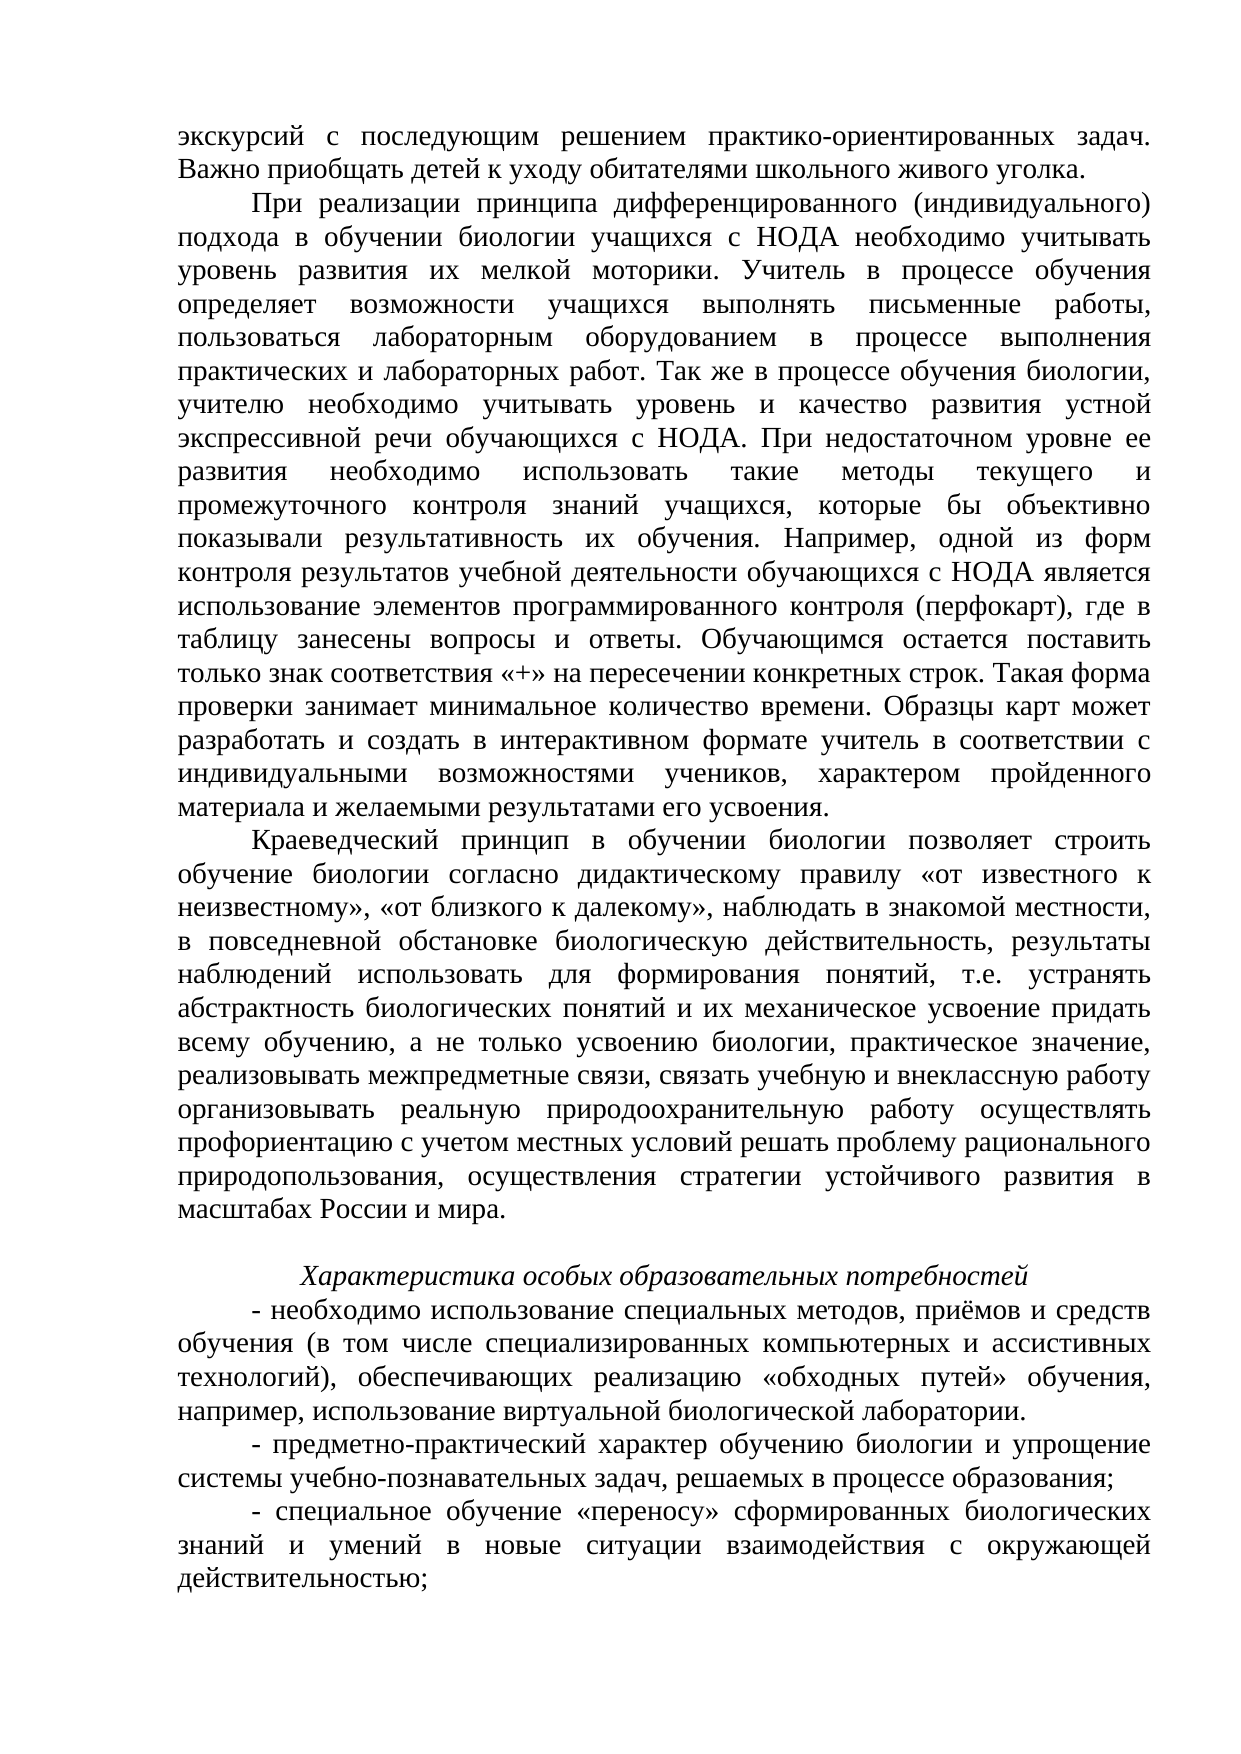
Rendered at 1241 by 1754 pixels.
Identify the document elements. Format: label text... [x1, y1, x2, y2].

text - необходимо использование специальных методов, приёмов и средств обучения (в том числе специализированных компьютерных и ассистивных технологий), обеспечивающих реализацию «обходных путей» обучения, например, использование виртуальной биологической лаборатории. [177, 1292, 1152, 1426]
text Характеристика особых образовательных потребностей [177, 1258, 1152, 1292]
text Краеведческий принцип в обучении биологии позволяет строить обучение биологии согласно дидактическому правилу «от известного к неизвестному», «от близкого к далекому», наблюдать в знакомой местности, в повседневной обстановке биологическую действительность, результаты наблюдений использовать для формирования понятий, т.е. устранять абстрактность биологических понятий и их механическое усвоение придать всему обучению, а не только усвоению биологии, практическое значение, реализовывать межпредметные связи, связать учебную и внеклассную работу организовывать реальную природоохранительную работу осуществлять профориентацию с учетом местных условий решать проблему рационального природопользования, осуществления стратегии устойчивого развития в масштабах России и мира. [177, 822, 1152, 1225]
text - предметно-практический характер обучению биологии и упрощение системы учебно-познавательных задач, решаемых в процессе образования; [177, 1426, 1152, 1493]
text - специальное обучение «переносу» сформированных биологических знаний и умений в новые ситуации взаимодействия с окружающей действительностью; [177, 1493, 1152, 1594]
text При реализации принципа дифференцированного (индивидуального) подхода в обучении биологии учащихся с НОДА необходимо учитывать уровень развития их мелкой моторики. Учитель в процессе обучения определяет возможности учащихся выполнять письменные работы, пользоваться лабораторным оборудованием в процессе выполнения практических и лабораторных работ. Так же в процессе обучения биологии, учителю необходимо учитывать уровень и качество развития устной экспрессивной речи обучающихся с НОДА. При недостаточном уровне ее развития необходимо использовать такие методы текущего и промежуточного контроля знаний учащихся, которые бы объективно показывали результативность их обучения. Например, одной из форм контроля результатов учебной деятельности обучающихся с НОДА является использование элементов программированного контроля (перфокарт), где в таблицу занесены вопросы и ответы. Обучающимся остается поставить только знак соответствия «+» на пересечении конкретных строк. Такая форма проверки занимает минимальное количество времени. Образцы карт может разработать и создать в интерактивном формате учитель в соответствии с индивидуальными возможностями учеников, характером пройденного материала и желаемыми результатами его усвоения. [177, 185, 1152, 822]
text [177, 118, 1152, 185]
